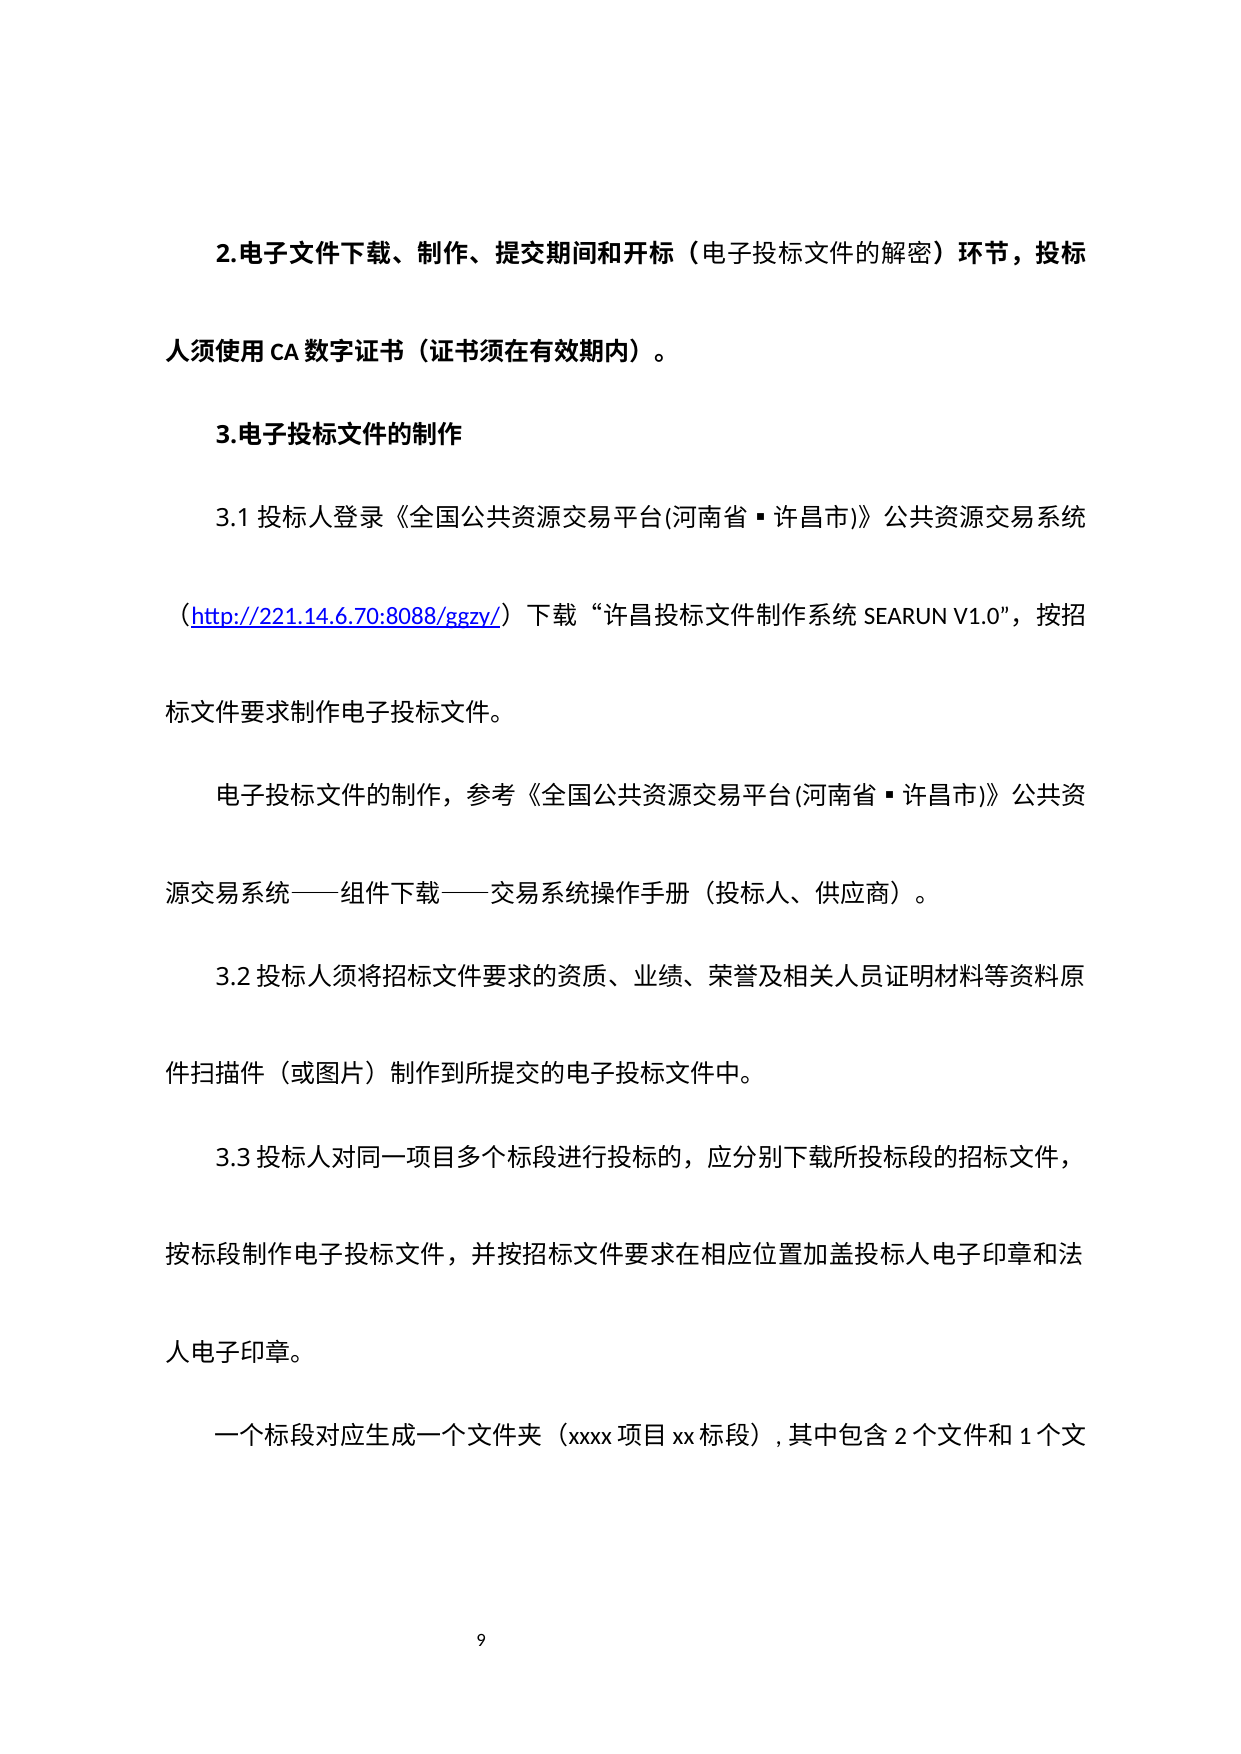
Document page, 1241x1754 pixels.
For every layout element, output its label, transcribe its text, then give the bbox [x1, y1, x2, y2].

text 电子投标文件的制作，参考《全国公共资源交易平台(河南省▪许昌市)》公共资源交易系统——组件下载——交易系统操作手册（投标人、供应商）。 [165, 761, 1087, 924]
text 3.1 投标人登录《全国公共资源交易平台(河南省▪许昌市)》公共资源交易系统（http://221.14.6.70:8088/ggzy/）下载“许昌投标文件制作系统SEARUN V1.0”，按招标文件要求制作电子投标文件。 [165, 483, 1087, 743]
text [176, 1401, 1087, 1466]
text 3.2 投标人须将招标文件要求的资质、业绩、荣誉及相关人员证明材料等资料原件扫描件（或图片）制作到所提交的电子投标文件中。 [165, 942, 1087, 1104]
text 3.电子投标文件的制作 [165, 400, 1087, 465]
text 3.3投标人对同一项目多个标段进行投标的，应分别下载所投标段的招标文件，按标段制作电子投标文件，并按招标文件要求在相应位置加盖投标人电子印章和法人电子印章。 [165, 1123, 1087, 1383]
text 2.电子文件下载、制作、提交期间和开标（电子投标文件的解密）环节，投标人须使用CA数字证书（证书须在有效期内）。 [165, 219, 1087, 382]
